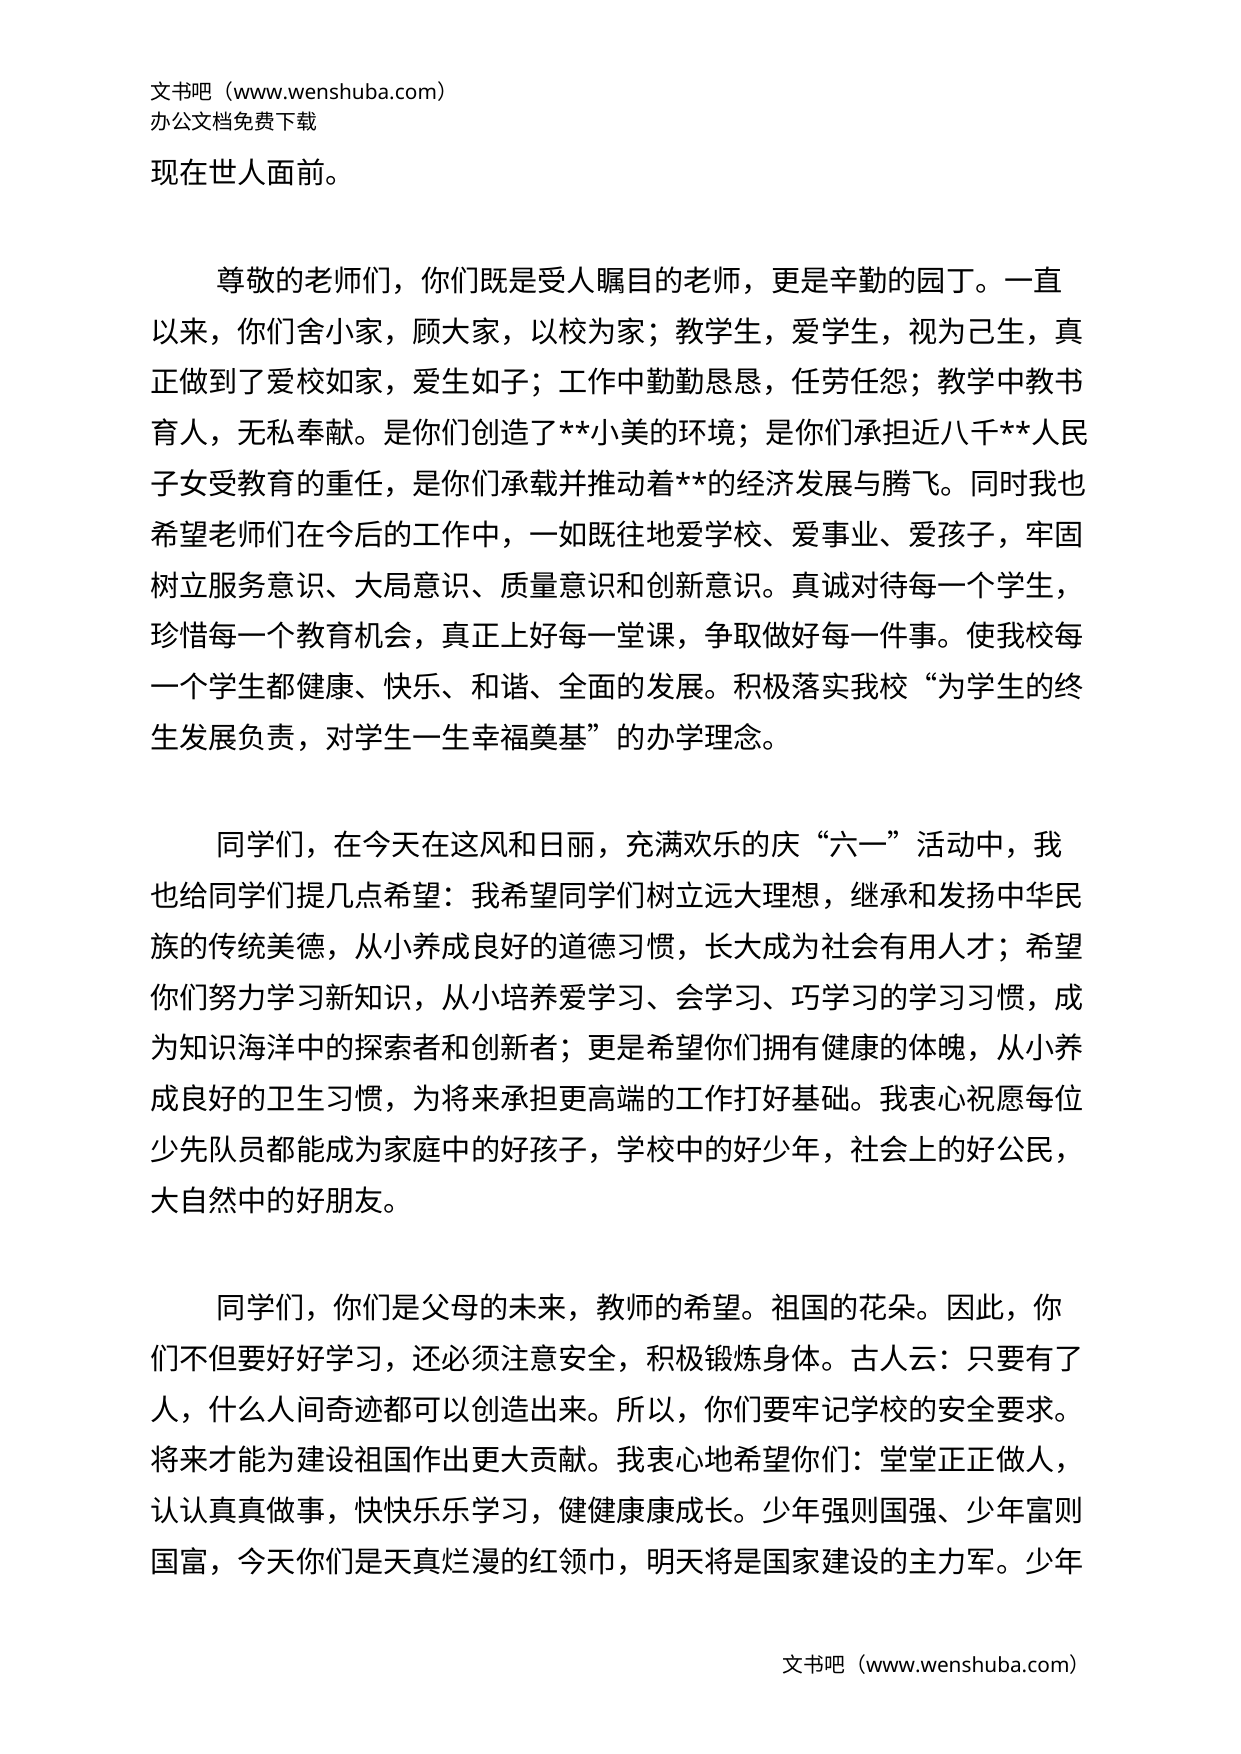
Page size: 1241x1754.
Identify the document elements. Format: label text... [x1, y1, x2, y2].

text 尊敬的老师们，你们既是受人瞩目的老师，更是辛勤的园丁。一直以来，你们舍小家，顾大家，以校为家；教学生，爱学生，视为己生，真正做到了爱校如家，爱生如子；工作中勤勤恳恳，任劳任怨；教学中教书育人，无私奉献。是你们创造了**小美的环境；是你们承担近八千**人民子女受教育的重任，是你们承载并推动着**的经济发展与腾飞。同时我也希望老师们在今后的工作中，一如既往地爱学校、爱事业、爱孩子，牢固树立服务意识、大局意识、质量意识和创新意识。真诚对待每一个学生，珍惜每一个教育机会，真正上好每一堂课，争取做好每一件事。使我校每一个学生都健康、快乐、和谐、全面的发展。积极落实我校“为学生的终生发展负责，对学生一生幸福奠基”的办学理念。 [150, 258, 1090, 757]
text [150, 150, 1090, 192]
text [150, 1285, 1090, 1581]
text 同学们，在今天在这风和日丽，充满欢乐的庆“六一”活动中，我也给同学们提几点希望：我希望同学们树立远大理想，继承和发扬中华民族的传统美德，从小养成良好的道德习惯，长大成为社会有用人才；希望你们努力学习新知识，从小培养爱学习、会学习、巧学习的学习习惯，成为知识海洋中的探索者和创新者；更是希望你们拥有健康的体魄，从小养成良好的卫生习惯，为将来承担更高端的工作打好基础。我衷心祝愿每位少先队员都能成为家庭中的好孩子，学校中的好少年，社会上的好公民，大自然中的好朋友。 [150, 822, 1090, 1219]
